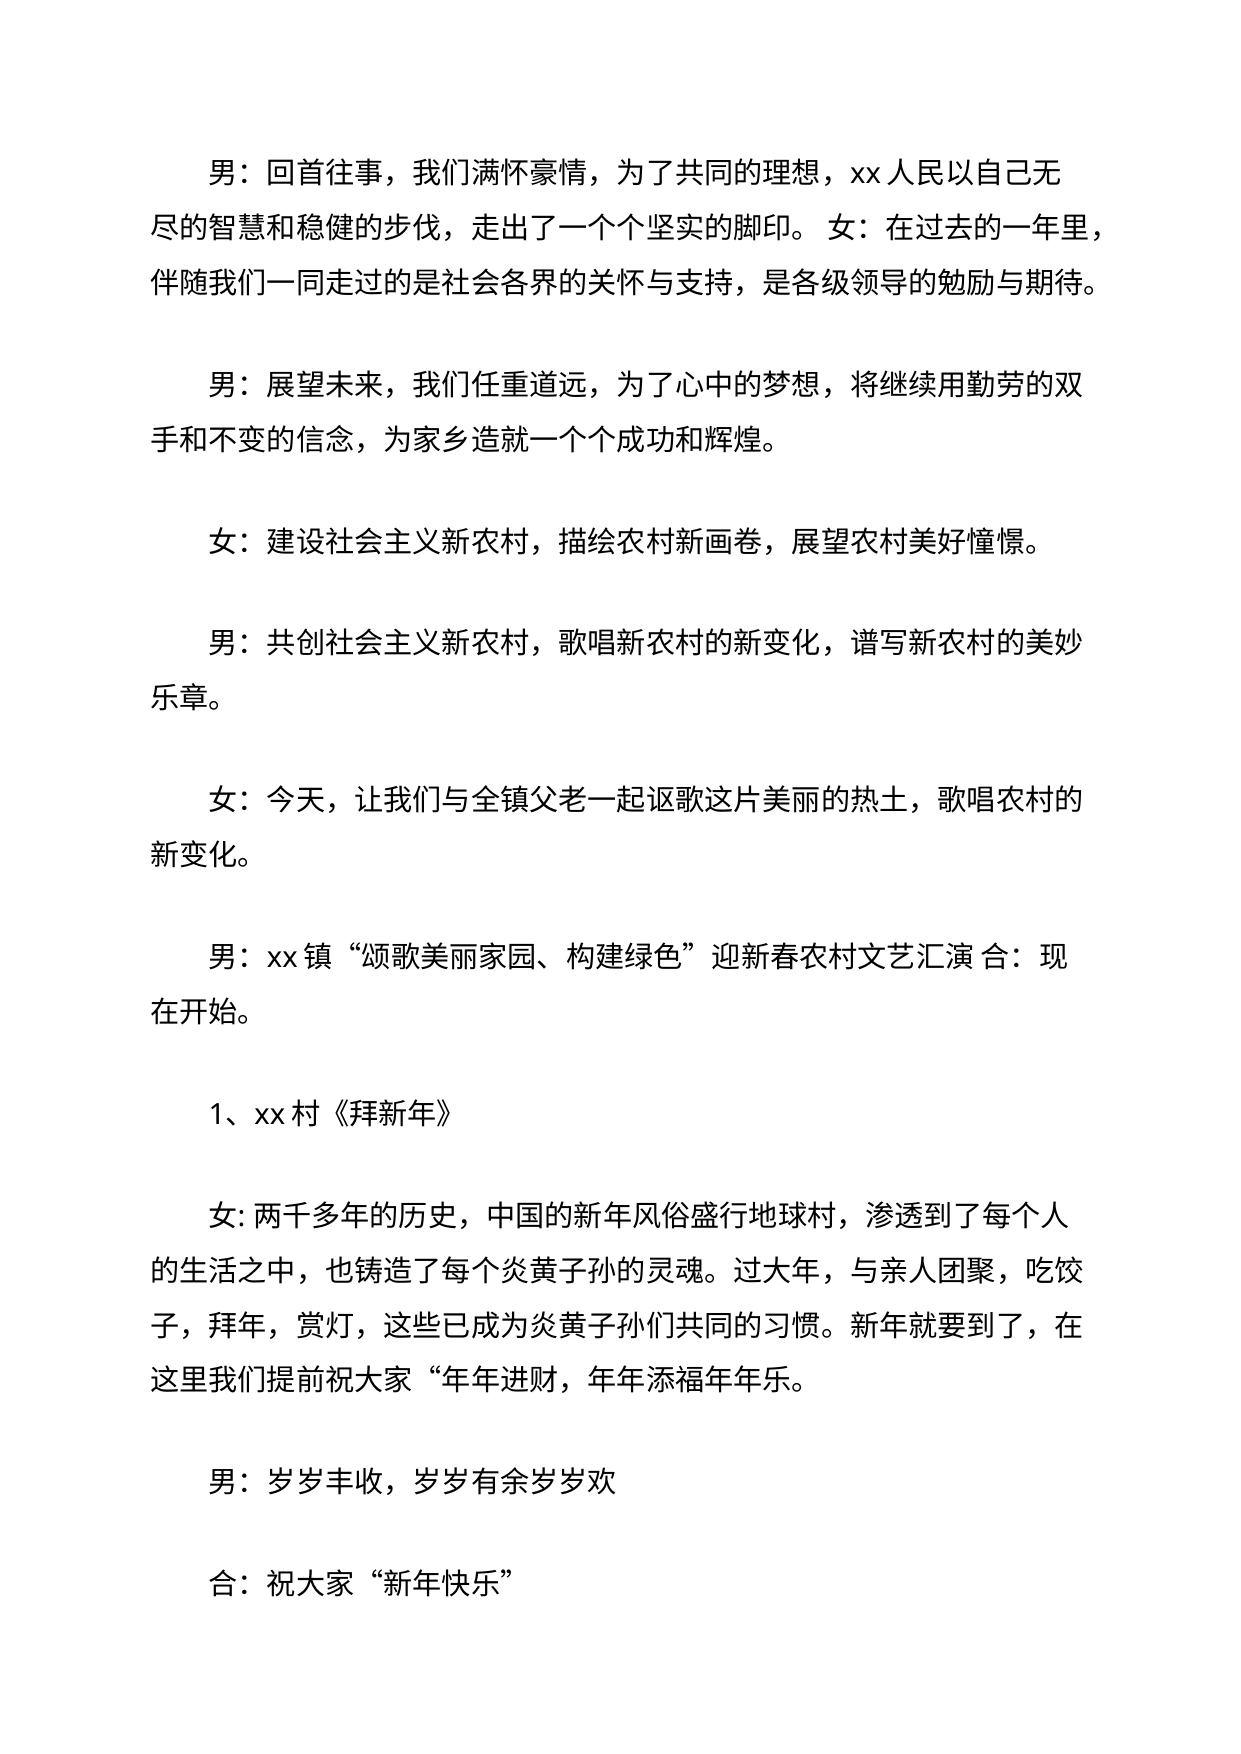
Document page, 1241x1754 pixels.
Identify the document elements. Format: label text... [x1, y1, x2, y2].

text 男：xx镇“颂歌美丽家园、构建绿色”迎新春农村文艺汇演 合：现在开始。 [150, 933, 1090, 1031]
text 男：共创社会主义新农村，歌唱新农村的新变化，谱写新农村的美妙乐章。 [150, 620, 1090, 717]
text 1、xx村《拜新年》 [150, 1090, 1090, 1133]
text 男：岁岁丰收，岁岁有余岁岁欢 [150, 1459, 1090, 1501]
text 男：展望未来，我们任重道远，为了心中的梦想，将继续用勤劳的双手和不变的信念，为家乡造就一个个成功和辉煌。 [150, 362, 1090, 459]
text 合：祝大家“新年快乐” [150, 1561, 1090, 1603]
text 女：建设社会主义新农村，描绘农村新画卷，展望农村美好憧憬。 [150, 518, 1090, 561]
text 女: 两千多年的历史，中国的新年风俗盛行地球村，渗透到了每个人的生活之中，也铸造了每个炎黄子孙的灵魂。过大年，与亲人团聚，吃饺子，拜年，赏灯，这些已成为炎黄子孙们共同的习惯。新年就要到了，在这里我们提前祝大家“年年进财，年年添福年年乐。 [150, 1192, 1090, 1399]
text 女：今天，让我们与全镇父老一起讴歌这片美丽的热土，歌唱农村的新变化。 [150, 777, 1090, 874]
text 男：回首往事，我们满怀豪情，为了共同的理想，xx人民以自己无尽的智慧和稳健的步伐，走出了一个个坚实的脚印。 女：在过去的一年里，伴随我们一同走过的是社会各界的关怀与支持，是各级领导的勉励与期待。 [150, 150, 1090, 302]
